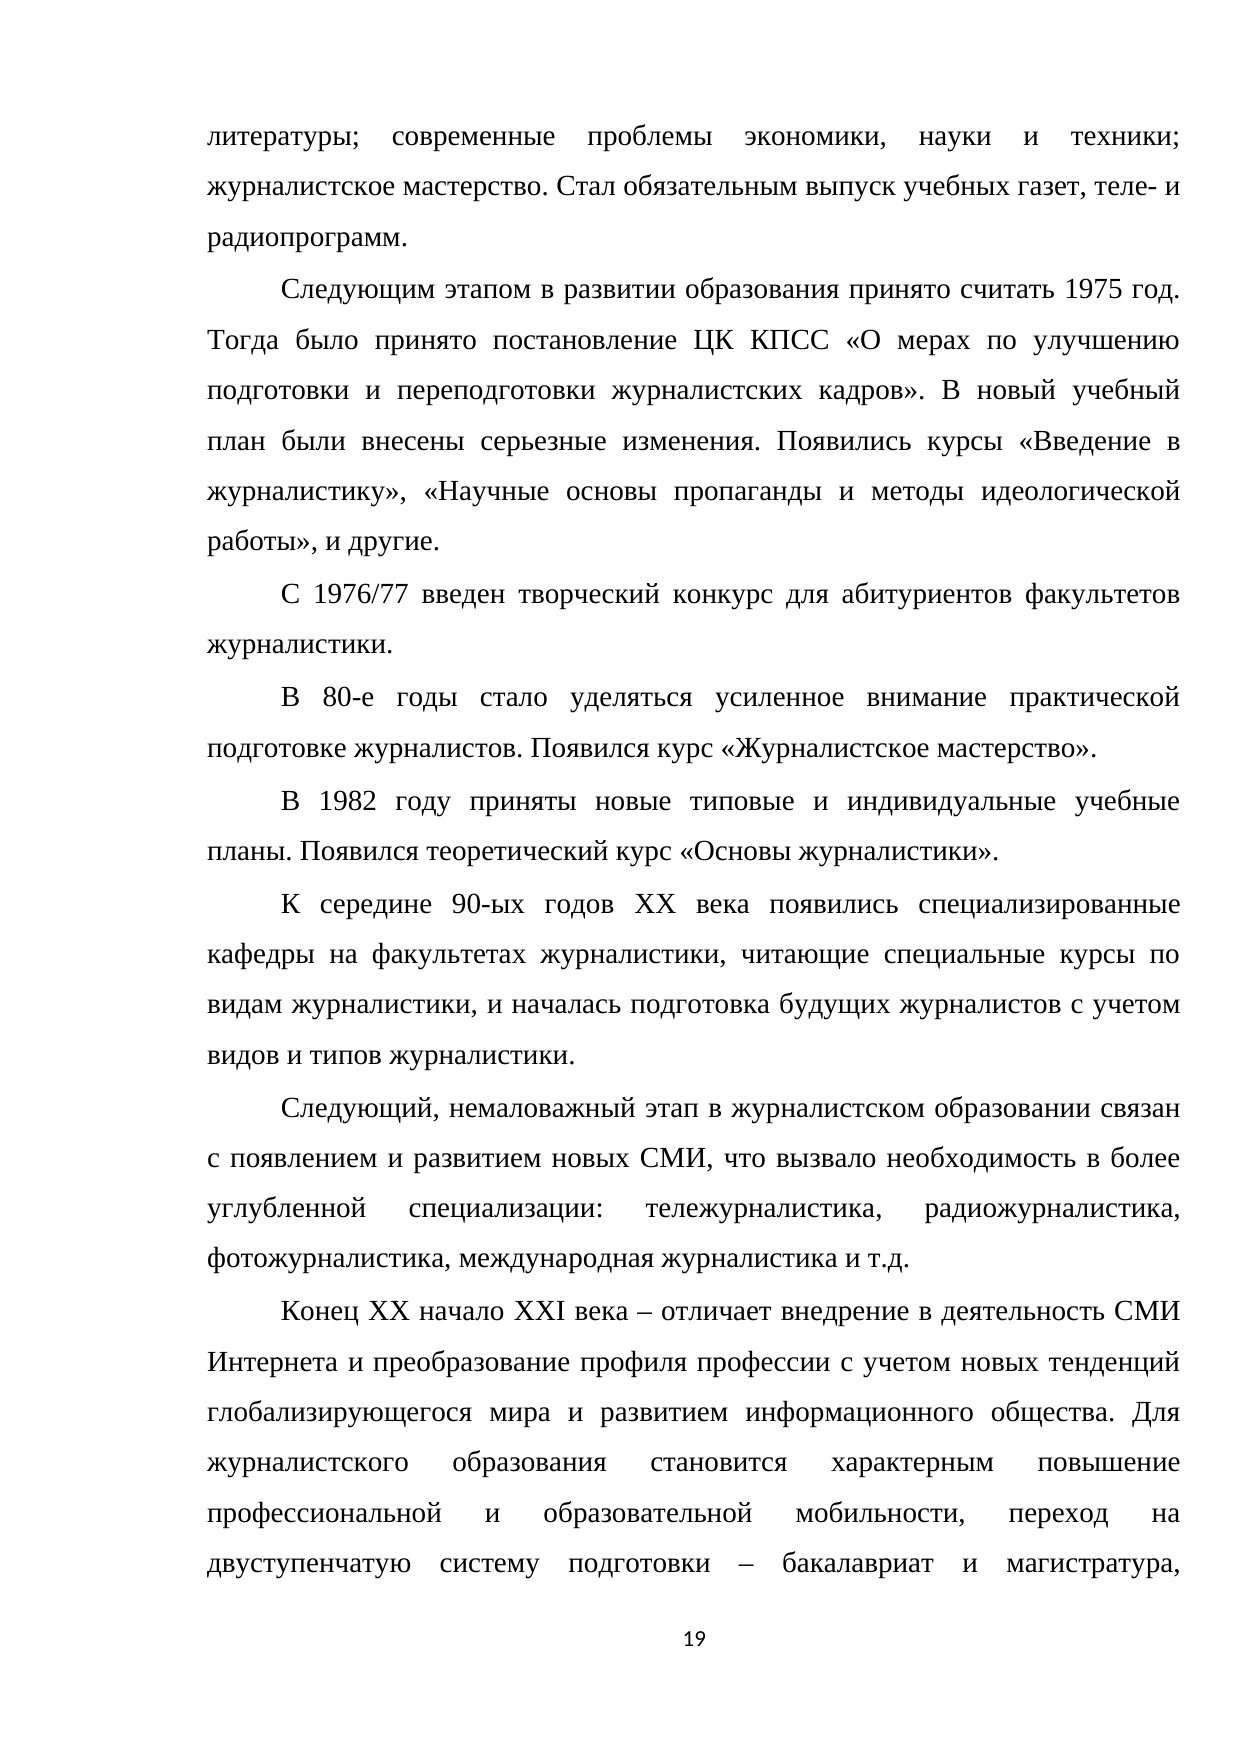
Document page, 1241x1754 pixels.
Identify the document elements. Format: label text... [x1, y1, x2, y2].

text К середине 90-ых годов XX века появились специализированные кафедры на факультетах журналистики, читающие специальные курсы по видам журналистики, и началась подготовка будущих журналистов с учетом видов и типов журналистики. [207, 886, 1181, 1070]
text С 1976/77 введен творческий конкурс для абитуриентов факультетов журналистики. [207, 576, 1181, 660]
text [207, 1293, 1181, 1579]
text Следующим этапом в развитии образования принято считать 1975 год. Тогда было принято постановление ЦК КПСС «О мерах по улучшению подготовки и переподготовки журналистских кадров». В новый учебный план были внесены серьезные изменения. Появились курсы «Введение в журналистику», «Научные основы пропаганды и методы идеологической работы», и другие. [207, 272, 1181, 557]
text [207, 118, 1181, 252]
text В 80-е годы стало уделяться усиленное внимание практической подготовке журналистов. Появился курс «Журналистское мастерство». [207, 679, 1181, 763]
text Следующий, немаловажный этап в журналистском образовании связан с появлением и развитием новых СМИ, что вызвало необходимость в более углубленной специализации: тележурналистика, радиожурналистика, фотожурналистика, международная журналистика и т.д. [207, 1090, 1181, 1274]
text В 1982 году приняты новые типовые и индивидуальные учебные планы. Появился теоретический курс «Основы журналистики». [207, 783, 1181, 866]
